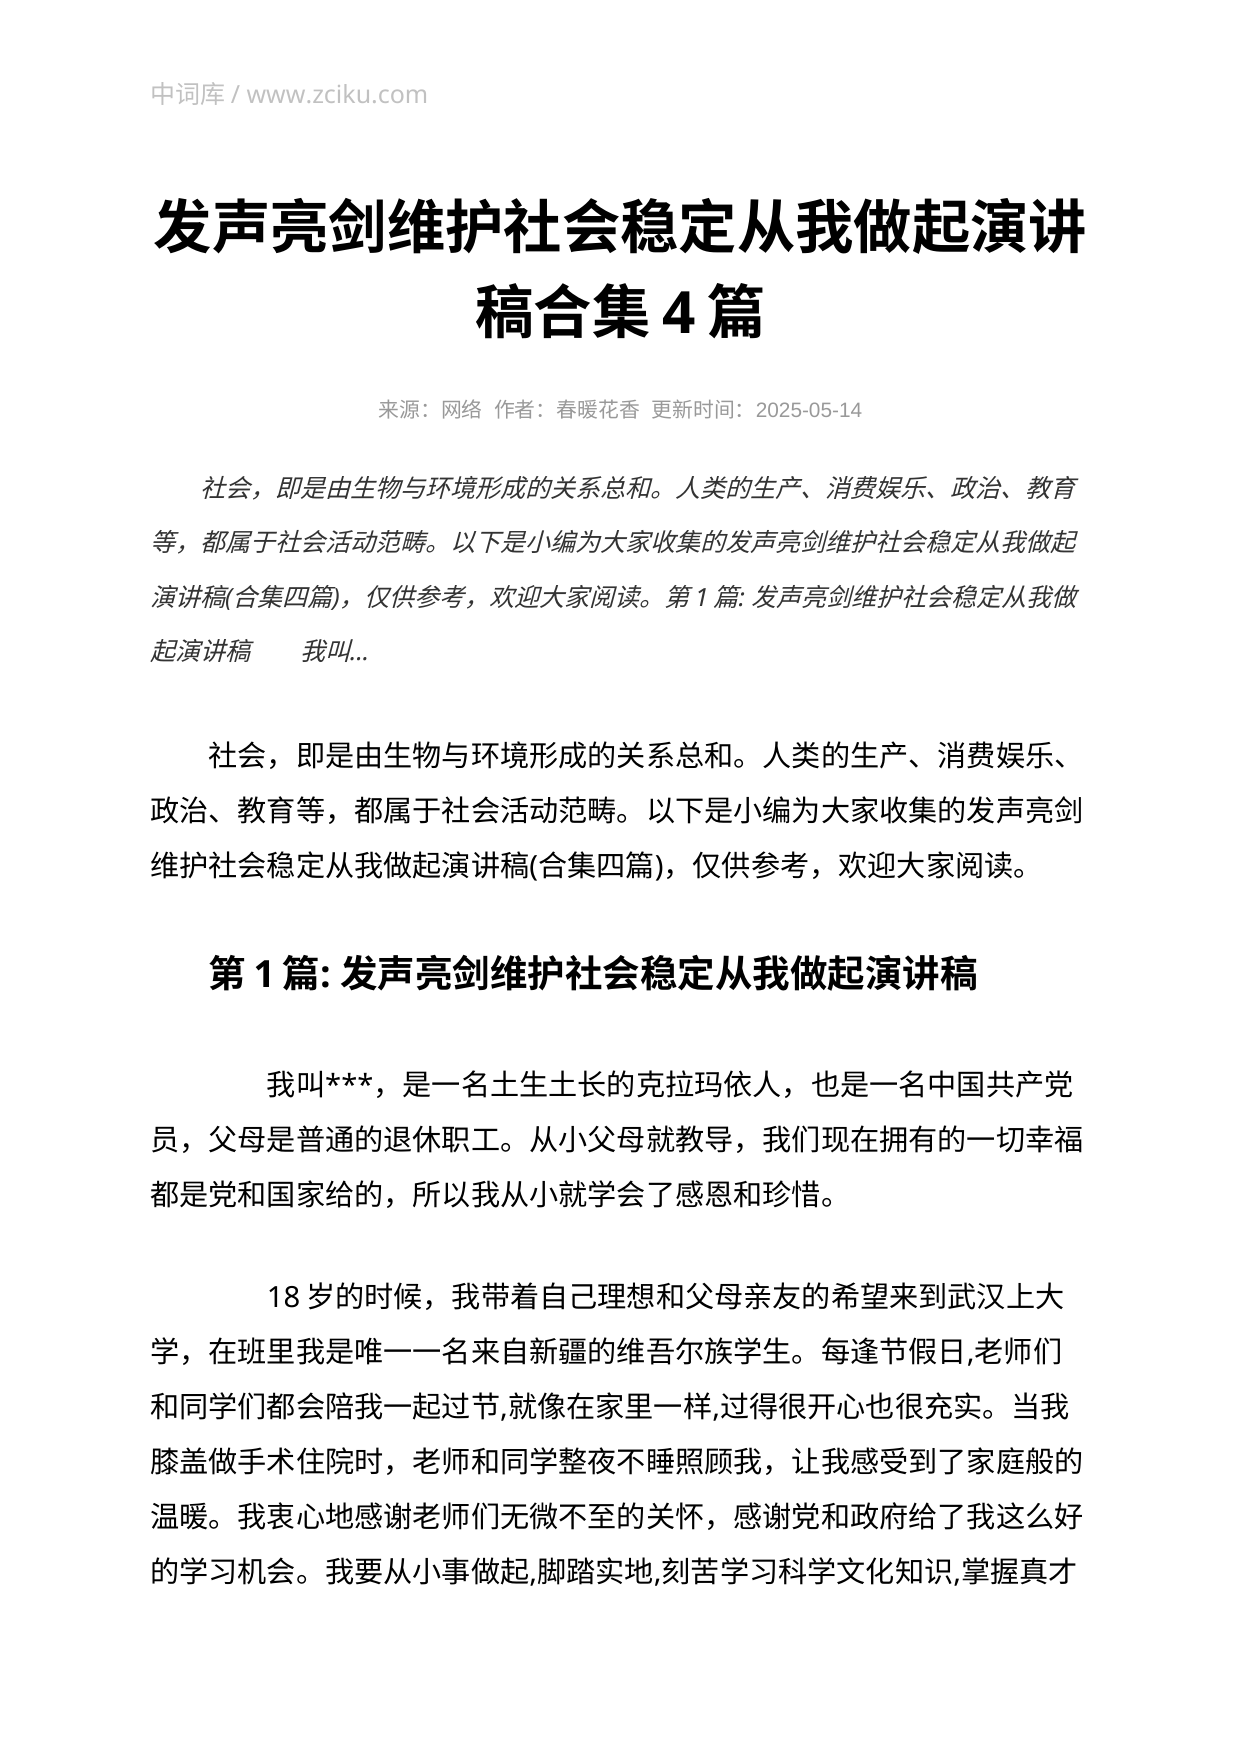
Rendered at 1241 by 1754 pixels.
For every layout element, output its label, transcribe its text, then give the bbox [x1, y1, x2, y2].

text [150, 1274, 1090, 1591]
text 第1篇: 发声亮剑维护社会稳定从我做起演讲稿 [150, 944, 1090, 999]
text 社会，即是由生物与环境形成的关系总和。人类的生产、消费娱乐、政治、教育等，都属于社会活动范畴。以下是小编为大家收集的发声亮剑维护社会稳定从我做起演讲稿(合集四篇)，仅供参考，欢迎大家阅读。第1篇: 发声亮剑维护社会稳定从我做起演讲稿 我叫... [150, 468, 1090, 668]
text 社会，即是由生物与环境形成的关系总和。人类的生产、消费娱乐、政治、教育等，都属于社会活动范畴。以下是小编为大家收集的发声亮剑维护社会稳定从我做起演讲稿(合集四篇)，仅供参考，欢迎大家阅读。 [150, 733, 1090, 885]
text 来源：网络 作者：春暖花香 更新时间：2025-05-14 [150, 397, 1090, 421]
text 我叫***，是一名土生土长的克拉玛依人，也是一名中国共产党员，父母是普通的退休职工。从小父母就教导，我们现在拥有的一切幸福都是党和国家给的，所以我从小就学会了感恩和珍惜。 [150, 1062, 1090, 1214]
subtitle 发声亮剑维护社会稳定从我做起演讲稿合集4篇 [150, 181, 1090, 351]
